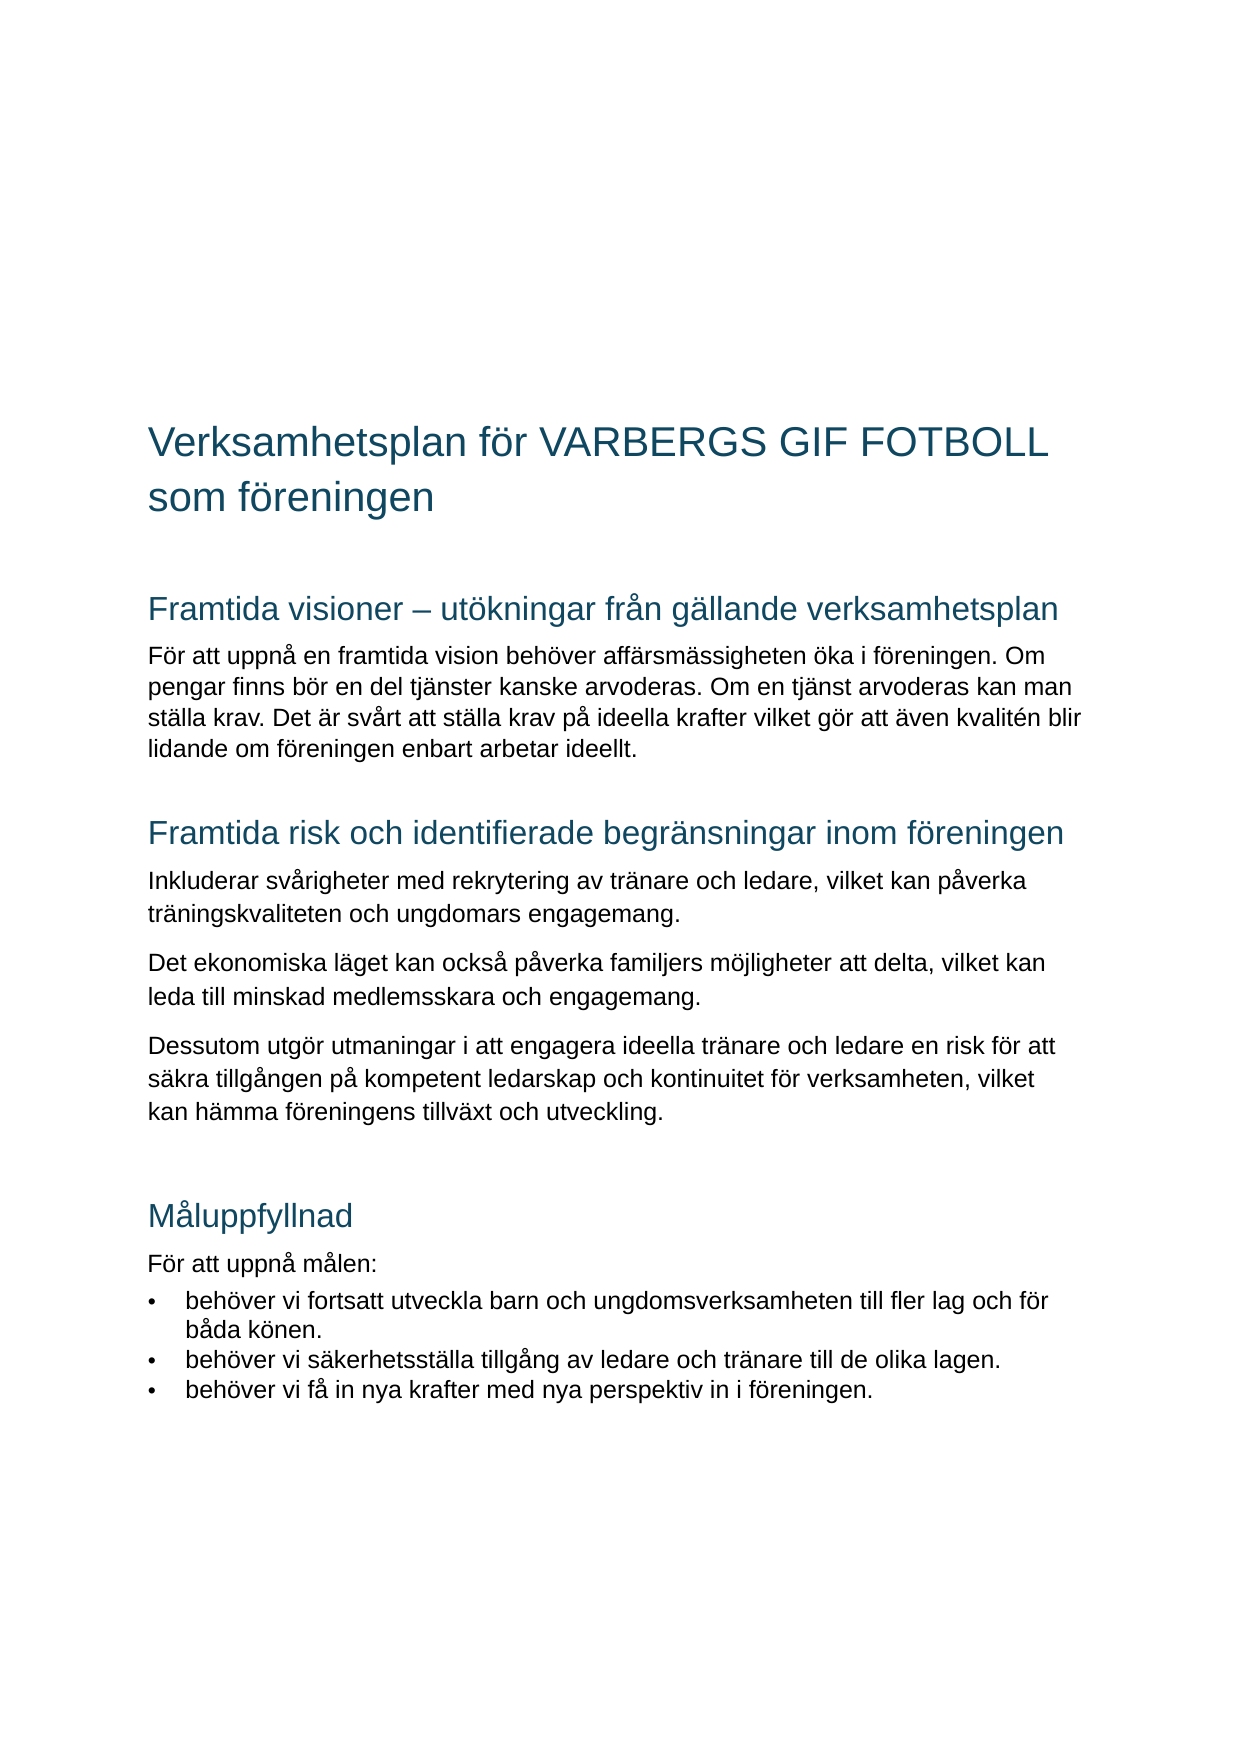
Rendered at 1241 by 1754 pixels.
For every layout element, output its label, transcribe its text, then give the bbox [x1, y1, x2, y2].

list behöver vi få in nya krafter med nya perspektiv in i föreningen. [148, 1375, 1069, 1404]
subtitle Framtida risk och identifierade begränsningar inom föreningen [148, 813, 1093, 852]
list behöver vi säkerhetsställa tillgång av ledare och tränare till de olika lagen. [148, 1345, 1069, 1374]
subtitle Framtida visioner – utökningar från gällande verksamhetsplan [148, 589, 1093, 627]
list behöver vi fortsatt utveckla barn och ungdomsverksamheten till fler lag och för båda könen. [148, 1286, 1069, 1344]
text Det ekonomiska läget kan också påverka familjers möjligheter att delta, vilket kan leda till minskad medlemsskara och engagemang. [148, 948, 1069, 1010]
subtitle Måluppfyllnad [148, 1197, 1093, 1235]
text För att uppnå en framtida vision behöver affärsmässigheten öka i föreningen. Om pengar finns bör en del tjänster kanske arvoderas. Om en tjänst arvoderas kan man ställa krav. Det är svårt att ställa krav på ideella krafter vilket gör att även kvalitén blir lidande om föreningen enbart arbetar ideellt. [148, 641, 1093, 763]
text Dessutom utgör utmaningar i att engagera ideella tränare och ledare en risk för att säkra tillgången på kompetent ledarskap och kontinuitet för verksamheten, vilket kan hämma föreningens tillväxt och utveckling. [148, 1031, 1069, 1126]
text Inkluderar svårigheter med rekrytering av tränare och ledare, vilket kan påverka träningskvaliteten och ungdomars engagemang. [148, 866, 1069, 927]
text För att uppnå målen: [147, 1249, 1069, 1278]
subtitle Verksamhetsplan för VARBERGS GIF FOTBOLL som föreningen [148, 417, 1093, 520]
